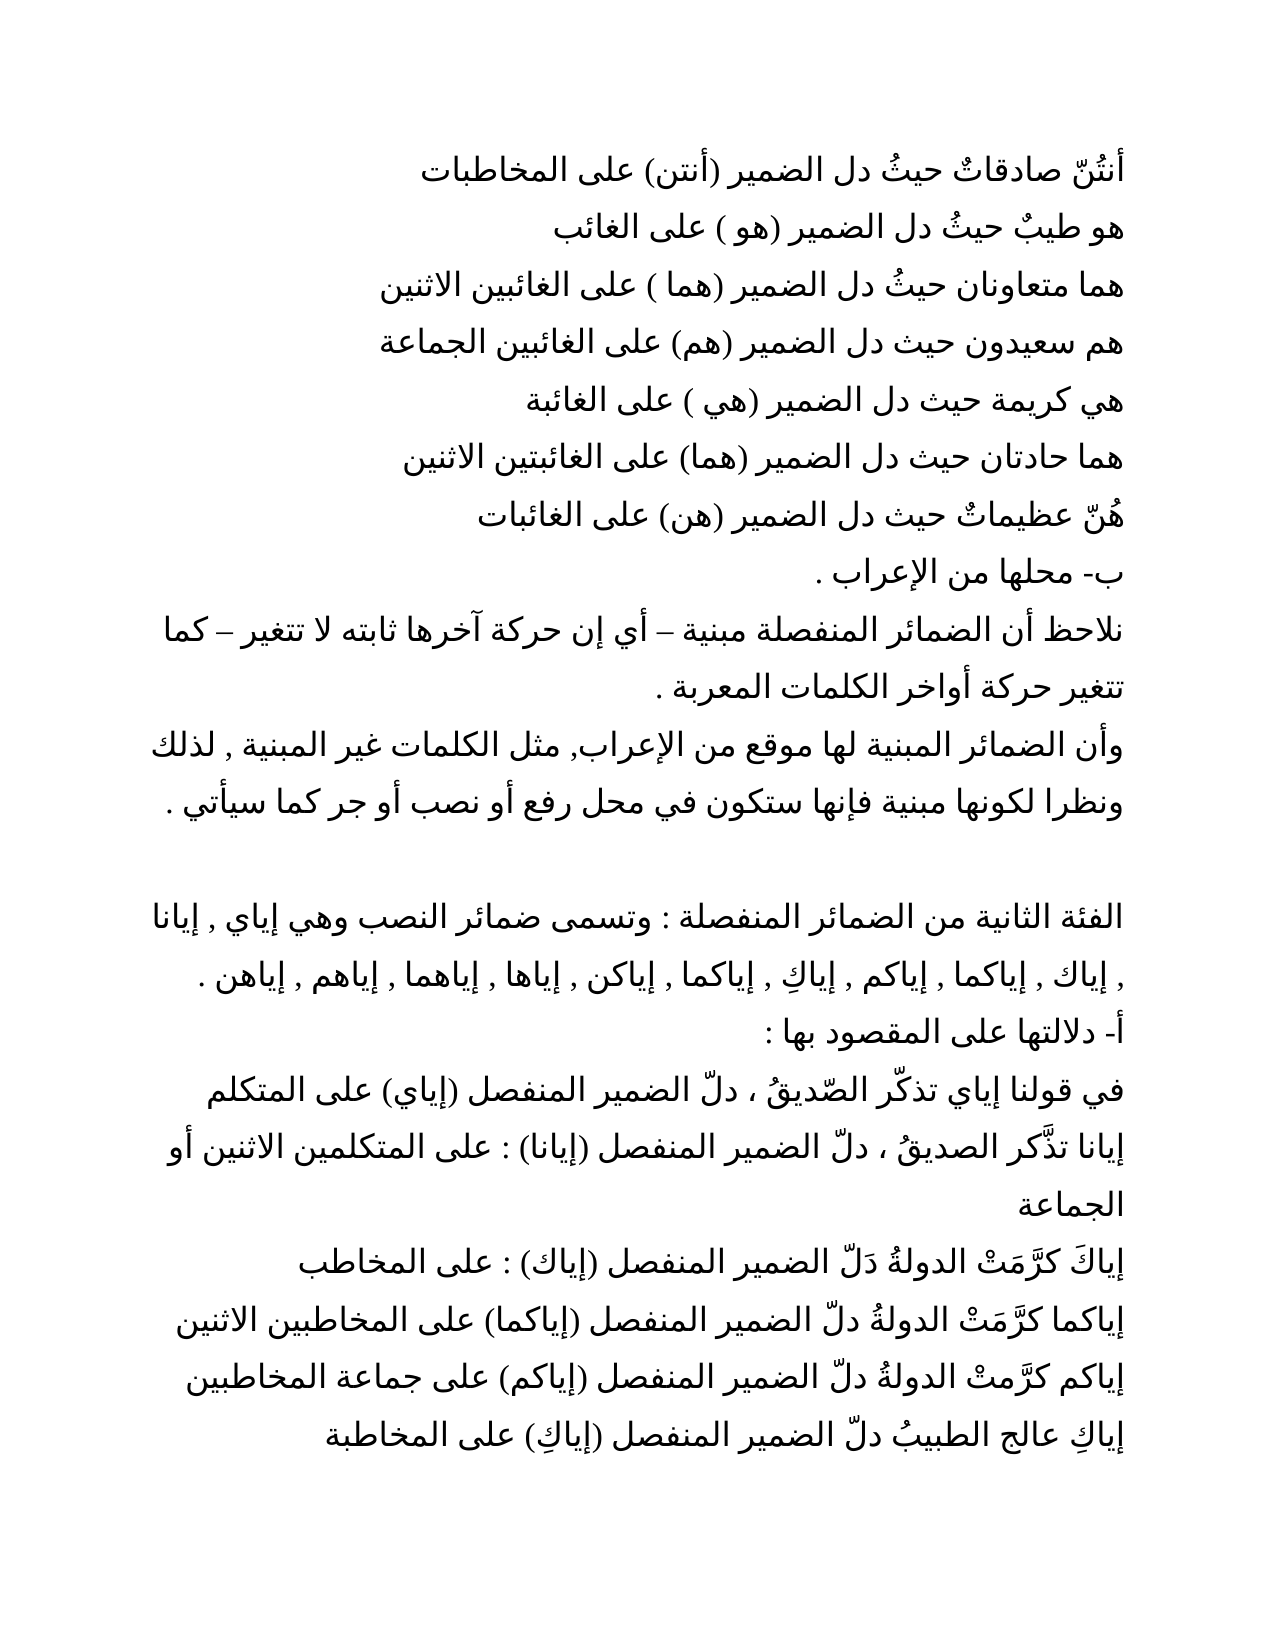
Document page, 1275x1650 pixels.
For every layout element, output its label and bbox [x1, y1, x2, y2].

text [150, 150, 1125, 1453]
